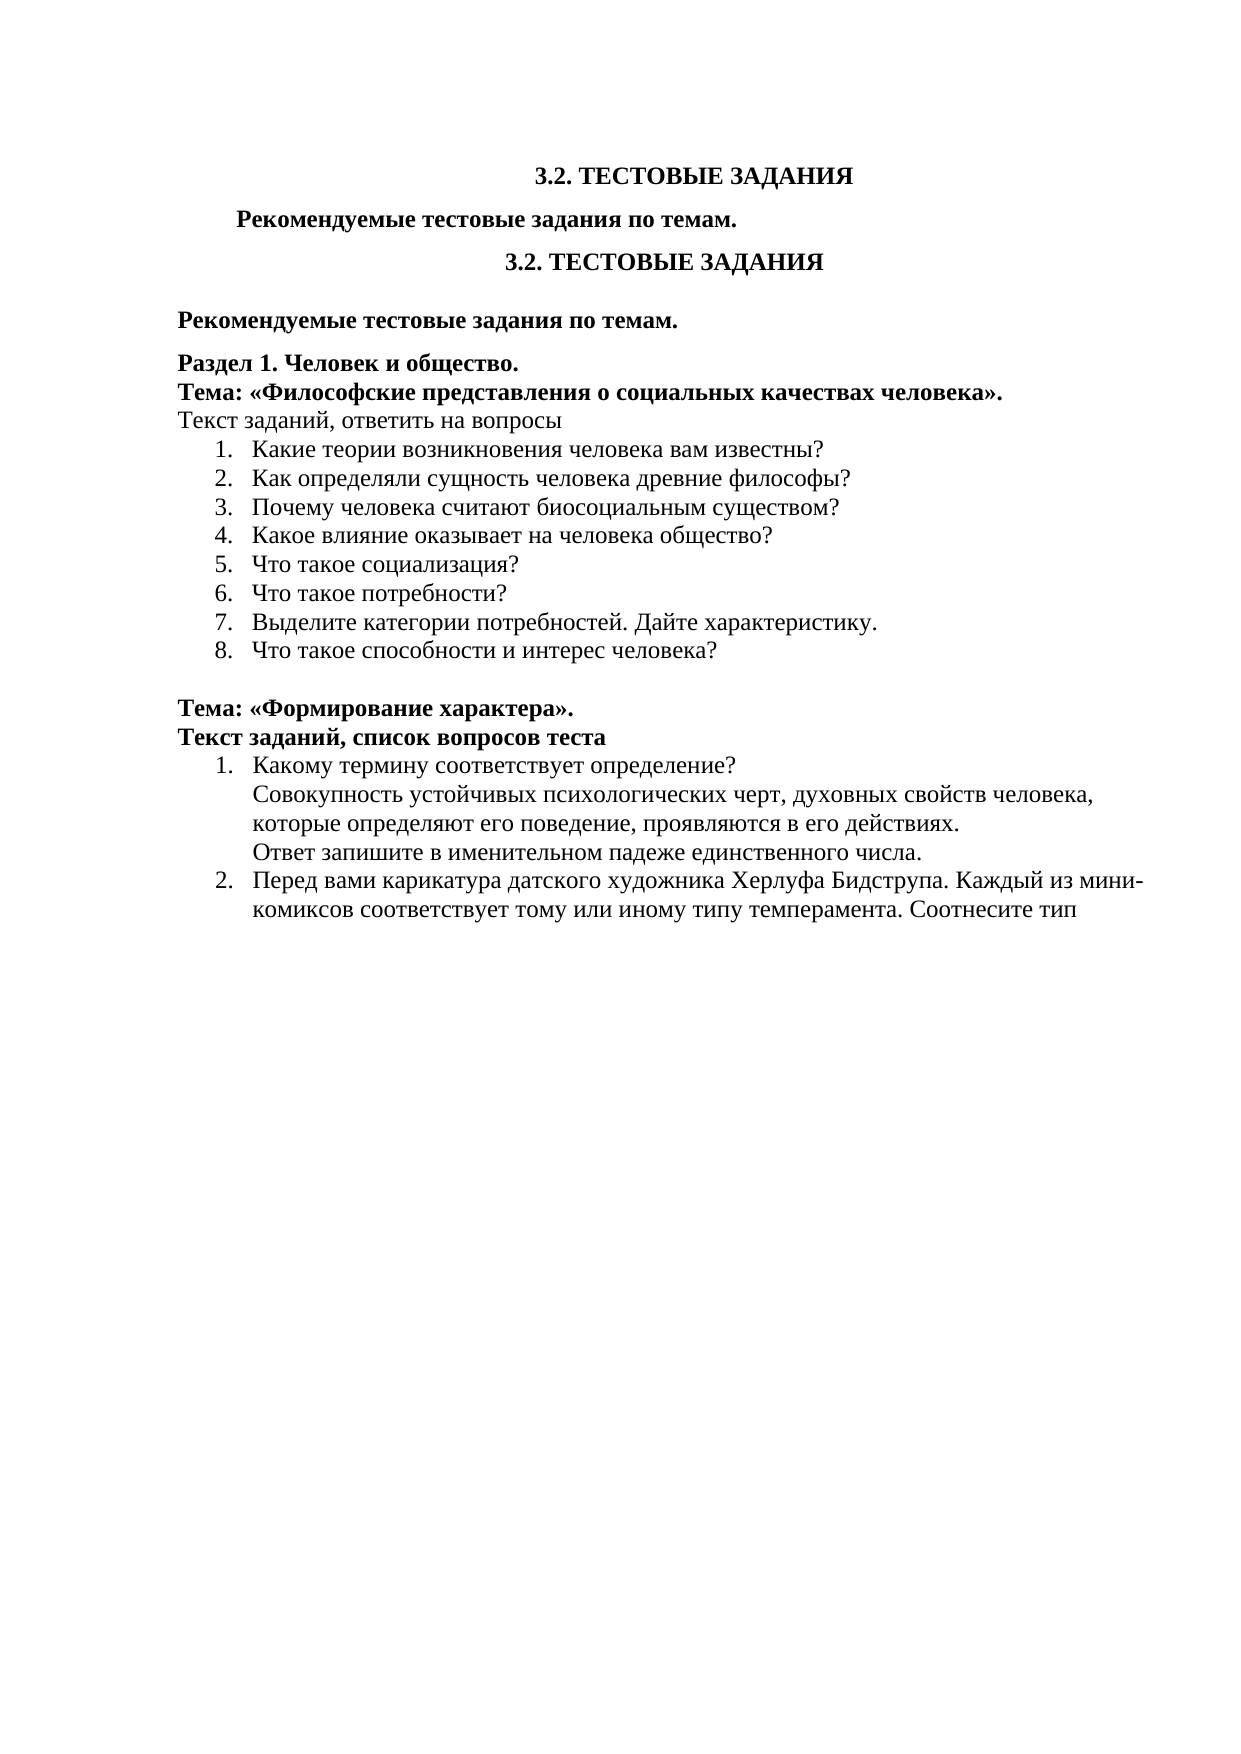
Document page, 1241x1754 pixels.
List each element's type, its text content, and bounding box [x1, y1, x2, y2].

list Какое влияние оказывает на человека общество? [214, 521, 1152, 549]
text Тема: «Формирование характера». [177, 693, 1152, 722]
list Выделите категории потребностей. Дайте характеристику. [214, 607, 1152, 636]
text 3.2. тестовые задания [177, 161, 1152, 190]
text Рекомендуемые тестовые задания по темам. [177, 204, 1152, 233]
text Раздел 1. Человек и общество. [177, 348, 1152, 377]
text Текст заданий, список вопросов теста [177, 722, 1152, 751]
text Рекомендуемые тестовые задания по темам. [177, 305, 1152, 334]
list Перед вами карикатура датского художника Херлуфа Бидструпа. Каждый из мини-комиксов соответствует тому или иному типу темперамента. Соотнесите тип темперамента и рисунки. [215, 866, 1152, 923]
list Какие теории возникновения человека вам известны? [214, 434, 1152, 463]
list Что такое потребности? [214, 578, 1152, 607]
text Тема: «Философские представления о социальных качествах человека». [177, 377, 1152, 406]
list Почему человека считают биосоциальным существом? [214, 492, 1152, 521]
list Какому термину соответствует определение? Совокупность устойчивых психологических черт, духовных свойств человека, которые определяют его поведение, проявляются в его действиях. Ответ запишите в именительном падеже единственного числа. [215, 751, 1152, 866]
text Текст заданий, ответить на вопросы [177, 406, 1152, 434]
text 3.2. тестовые задания [177, 247, 1152, 276]
list Что такое способности и интерес человека? [214, 636, 1152, 664]
list Как определяли сущность человека древние философы? [214, 463, 1152, 492]
list Что такое социализация? [214, 549, 1152, 578]
